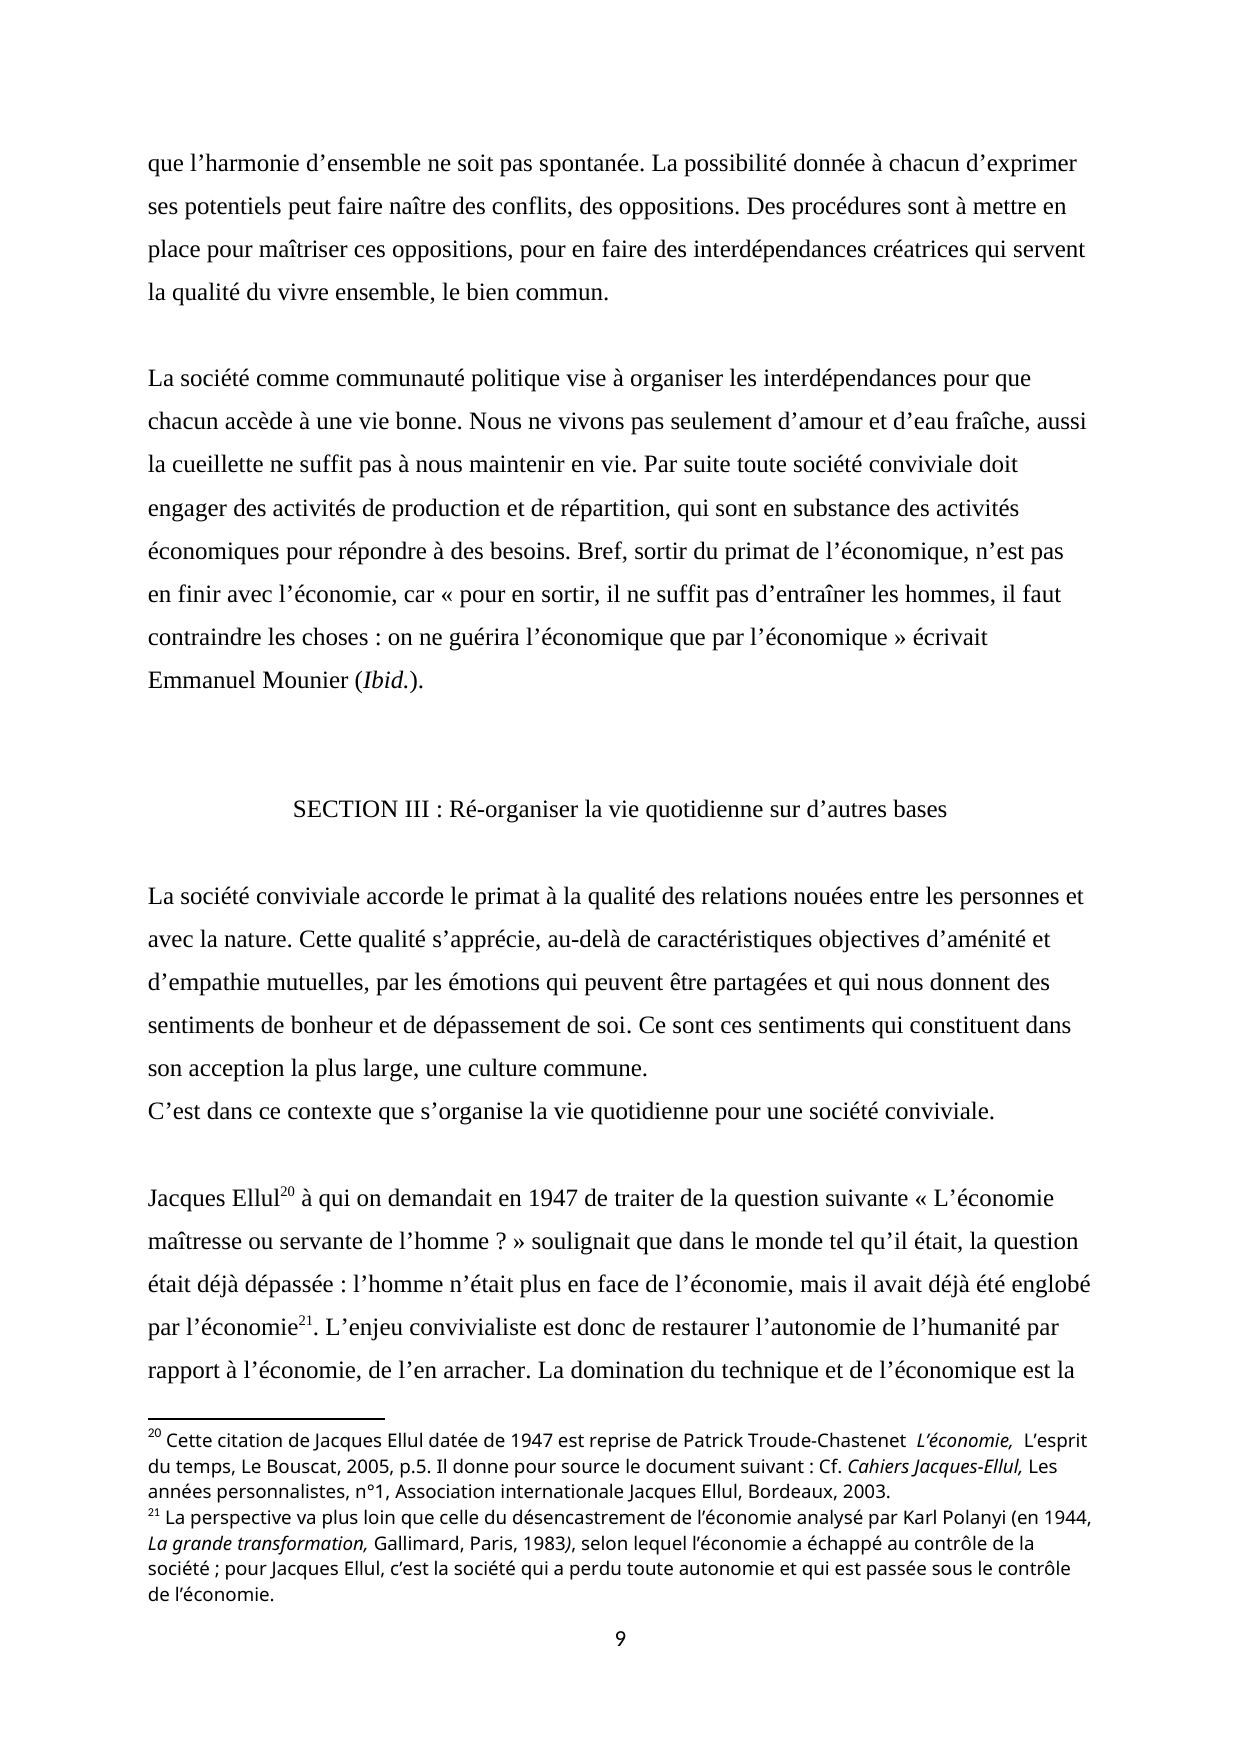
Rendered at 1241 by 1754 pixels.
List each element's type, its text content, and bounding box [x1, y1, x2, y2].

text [148, 1183, 1093, 1384]
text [148, 148, 1093, 306]
text La société comme communauté politique vise à organiser les interdépendances pour que chacun accède à une vie bonne. Nous ne vivons pas seulement d’amour et d’eau fraîche, aussi la cueillette ne suffit pas à nous maintenir en vie. Par suite toute société conviviale doit engager des activités de production et de répartition, qui sont en substance des activités économiques pour répondre à des besoins. Bref, sortir du primat de l’économique, n’est pas en finir avec l’économie, car « pour en sortir, il ne suffit pas d’entraîner les hommes, il faut contraindre les choses : on ne guérira l’économique que par l’économique » écrivait Emmanuel Mounier (Ibid.). [148, 363, 1093, 694]
text C’est dans ce contexte que s’organise la vie quotidienne pour une société conviviale. [148, 1096, 1093, 1125]
text La société conviviale accorde le primat à la qualité des relations nouées entre les personnes et avec la nature. Cette qualité s’apprécie, au-delà de caractéristiques objectives d’aménité et d’empathie mutuelles, par les émotions qui peuvent être partagées et qui nous donnent des sentiments de bonheur et de dépassement de soi. Ce sont ces sentiments qui constituent dans son acception la plus large, une culture commune. [148, 881, 1093, 1082]
text SECTION III : Ré-organiser la vie quotidienne sur d’autres bases [148, 794, 1093, 823]
